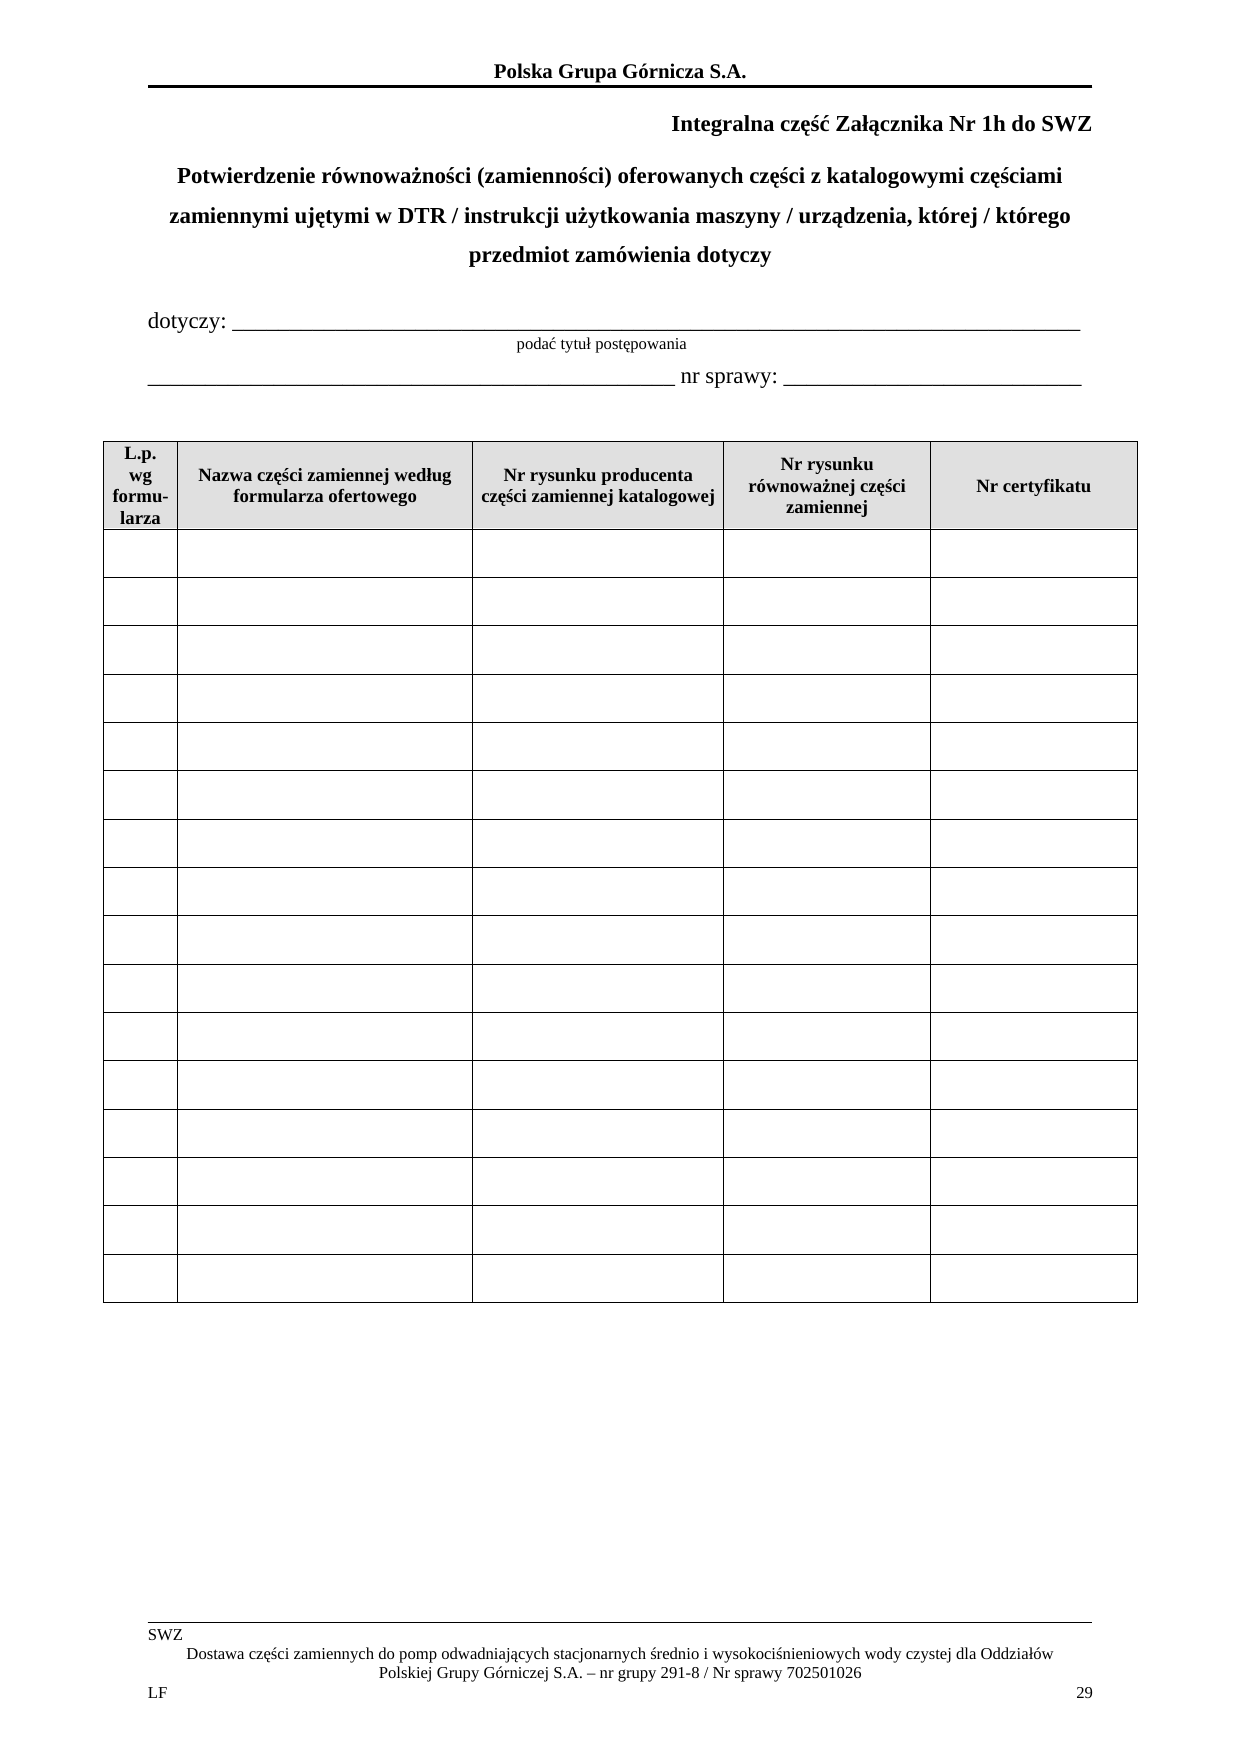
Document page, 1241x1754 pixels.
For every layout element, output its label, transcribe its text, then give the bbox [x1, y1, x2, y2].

table_cell [473, 626, 723, 673]
table_cell [931, 1110, 1137, 1157]
table_cell [473, 1255, 723, 1302]
table_cell [178, 675, 472, 722]
table_cell [104, 916, 177, 963]
text podać tytuł postępowania [443, 333, 1092, 353]
table_cell [104, 1158, 177, 1205]
table_cell [104, 965, 177, 1012]
table_cell [473, 1158, 723, 1205]
table_cell [473, 578, 723, 625]
table_cell [104, 626, 177, 673]
table_cell [104, 530, 177, 577]
table_cell [178, 578, 472, 625]
table_cell [931, 1158, 1137, 1205]
table_cell [724, 675, 930, 722]
table_cell [724, 965, 930, 1012]
table_cell [724, 868, 930, 915]
table_cell [724, 1255, 930, 1302]
table_cell [724, 1013, 930, 1060]
table_cell [178, 868, 472, 915]
table_cell [473, 1206, 723, 1253]
table_cell [178, 723, 472, 770]
text dotyczy: __________________________________________________________________________ [148, 307, 1092, 333]
text Integralna część Załącznika Nr 1h do SWZ [148, 112, 1092, 136]
table_cell [931, 820, 1137, 867]
table_cell [931, 771, 1137, 818]
table_cell [931, 965, 1137, 1012]
table_cell [178, 1206, 472, 1253]
table_cell [724, 771, 930, 818]
table_cell [724, 1110, 930, 1157]
table_cell [104, 578, 177, 625]
table_cell [473, 820, 723, 867]
table_cell [724, 530, 930, 577]
table_cell [104, 771, 177, 818]
table_cell [931, 578, 1137, 625]
table_cell [931, 723, 1137, 770]
table_cell [473, 965, 723, 1012]
table_cell [178, 1061, 472, 1108]
table_cell [473, 1110, 723, 1157]
table_cell [104, 820, 177, 867]
table_cell [178, 965, 472, 1012]
text ______________________________________________ nr sprawy: __________________________ [148, 362, 1092, 389]
table_cell [178, 530, 472, 577]
table_cell [931, 530, 1137, 577]
table_cell [104, 1255, 177, 1302]
table_cell [724, 1061, 930, 1108]
table_cell [178, 1110, 472, 1157]
table_cell [104, 868, 177, 915]
table_cell [931, 626, 1137, 673]
table_header Nr certyfikatu [931, 442, 1137, 528]
table_cell [473, 723, 723, 770]
table_cell [178, 1158, 472, 1205]
table_cell [931, 1013, 1137, 1060]
table_header L.p. wg formu-larza [104, 442, 177, 528]
table_cell [104, 723, 177, 770]
table_cell [178, 771, 472, 818]
table_cell [178, 626, 472, 673]
table_cell [931, 675, 1137, 722]
table_cell [724, 578, 930, 625]
table_cell [931, 1255, 1137, 1302]
table_cell [473, 1061, 723, 1108]
table_cell [104, 1206, 177, 1253]
table_cell [473, 868, 723, 915]
table_cell [104, 675, 177, 722]
table_cell [931, 916, 1137, 963]
table_cell [473, 916, 723, 963]
table_cell [724, 723, 930, 770]
table_cell [473, 1013, 723, 1060]
text Potwierdzenie równoważności (zamienności) oferowanych części z katalogowymi częściami zamiennymi ujętymi w DTR / instrukcji użytkowania maszyny / urządzenia, której / którego przedmiot zamówienia dotyczy [148, 162, 1092, 268]
table_cell [724, 626, 930, 673]
table_cell [104, 1061, 177, 1108]
table_cell [178, 820, 472, 867]
table_cell [104, 1013, 177, 1060]
table_cell [178, 1255, 472, 1302]
table_cell [724, 1158, 930, 1205]
table_cell [724, 916, 930, 963]
table_cell [724, 1206, 930, 1253]
table_cell [473, 530, 723, 577]
table_header Nazwa części zamiennej według formularza ofertowego [178, 442, 472, 528]
table_cell [931, 868, 1137, 915]
table_cell [473, 771, 723, 818]
table_cell [178, 916, 472, 963]
table_cell [724, 820, 930, 867]
table_cell [104, 1110, 177, 1157]
table_cell [931, 1206, 1137, 1253]
table_cell [473, 675, 723, 722]
table_header Nr rysunku producenta części zamiennej katalogowej [473, 442, 723, 528]
table_cell [178, 1013, 472, 1060]
table_header Nr rysunku równoważnej części zamiennej [724, 442, 930, 528]
table_cell [931, 1061, 1137, 1108]
